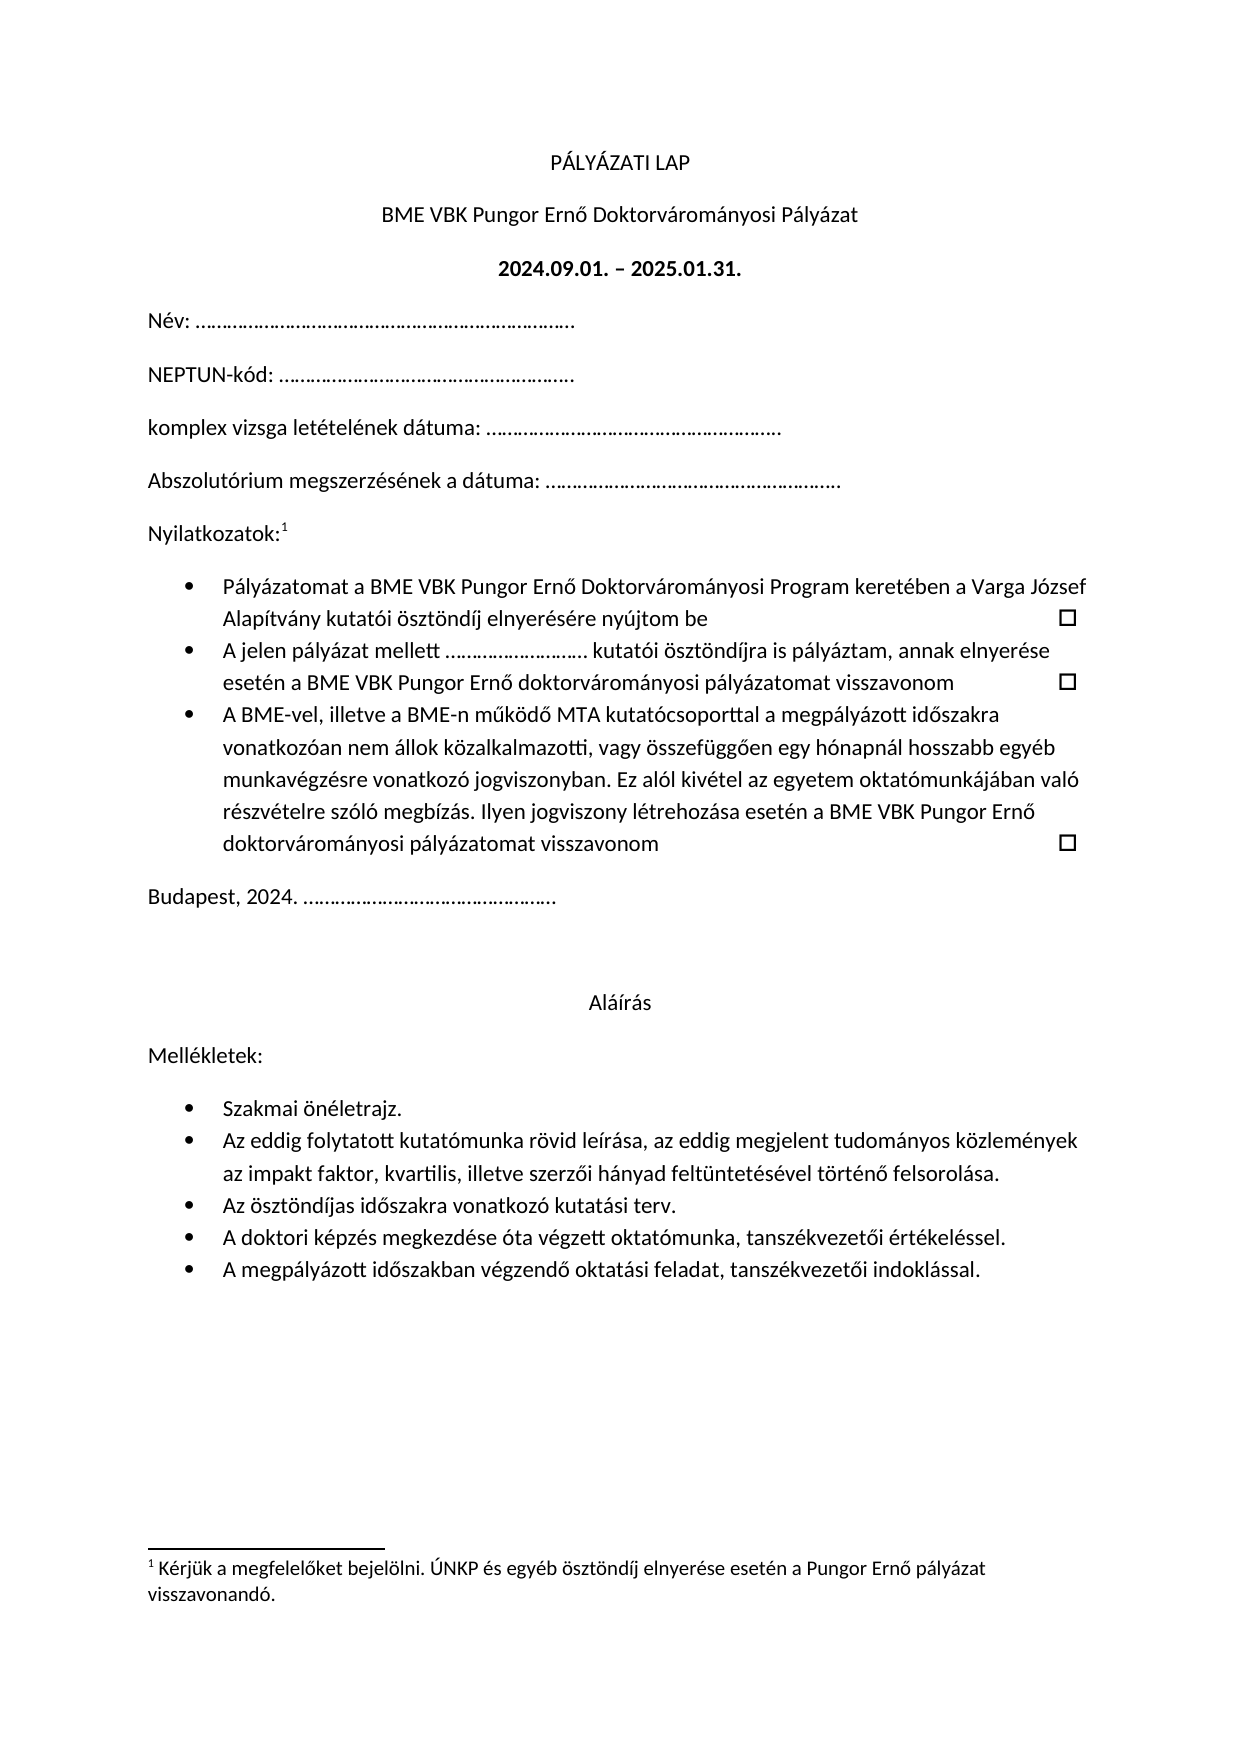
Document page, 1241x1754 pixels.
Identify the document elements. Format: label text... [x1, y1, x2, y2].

text 2024.09.01. – 2025.01.31. [148, 254, 1093, 282]
text Nyilatkozatok: [148, 519, 1093, 547]
text BME VBK Pungor Ernő Doktorvárományosi Pályázat [148, 201, 1093, 229]
list A jelen pályázat mellett ……………………… kutatói ösztöndíjra is pályáztam, annak elnyerése esetén a BME VBK Pungor Ernő doktorvárományosi pályázatomat visszavonom [185, 636, 1093, 696]
list A doktori képzés megkezdése óta végzett oktatómunka, tanszékvezetői értékeléssel. [185, 1223, 1093, 1251]
list Az eddig folytatott kutatómunka rövid leírása, az eddig megjelent tudományos közlemények az impakt faktor, kvartilis, illetve szerzői hányad feltüntetésével történő felsorolása. [185, 1127, 1093, 1187]
list Szakmai önéletrajz. [185, 1094, 1093, 1122]
text Mellékletek: [148, 1041, 1093, 1069]
text NEPTUN-kód: ……………………………………………….. [148, 360, 1093, 388]
list Az ösztöndíjas időszakra vonatkozó kutatási terv. [185, 1191, 1093, 1219]
text Abszolutórium megszerzésének a dátuma: ……………………………………………….. [148, 466, 1093, 494]
text komplex vizsga letételének dátuma: ……………………………………………….. [148, 413, 1093, 441]
text PÁLYÁZATI LAP [148, 148, 1093, 176]
list A megpályázott időszakban végzendő oktatási feladat, tanszékvezetői indoklással. [185, 1255, 1093, 1283]
text Aláírás [148, 988, 1093, 1016]
text Budapest, 2024. ………………………………………… [148, 882, 1093, 910]
list A BME-vel, illetve a BME-n működő MTA kutatócsoporttal a megpályázott időszakra vonatkozóan nem állok közalkalmazotti, vagy összefüggően egy hónapnál hosszabb egyéb munkavégzésre vonatkozó jogviszonyban. Ez alól kivétel az egyetem oktatómunkájában való részvételre szóló megbízás. Ilyen jogviszony létrehozása esetén a BME VBK Pungor Ernő doktorvárományosi pályázatomat visszavonom [185, 701, 1093, 857]
list Pályázatomat a BME VBK Pungor Ernő Doktorvárományosi Program keretében a Varga József Alapítvány kutatói ösztöndíj elnyerésére nyújtom be [185, 572, 1093, 632]
text Név: ……………………………………………………………… [148, 307, 1093, 335]
